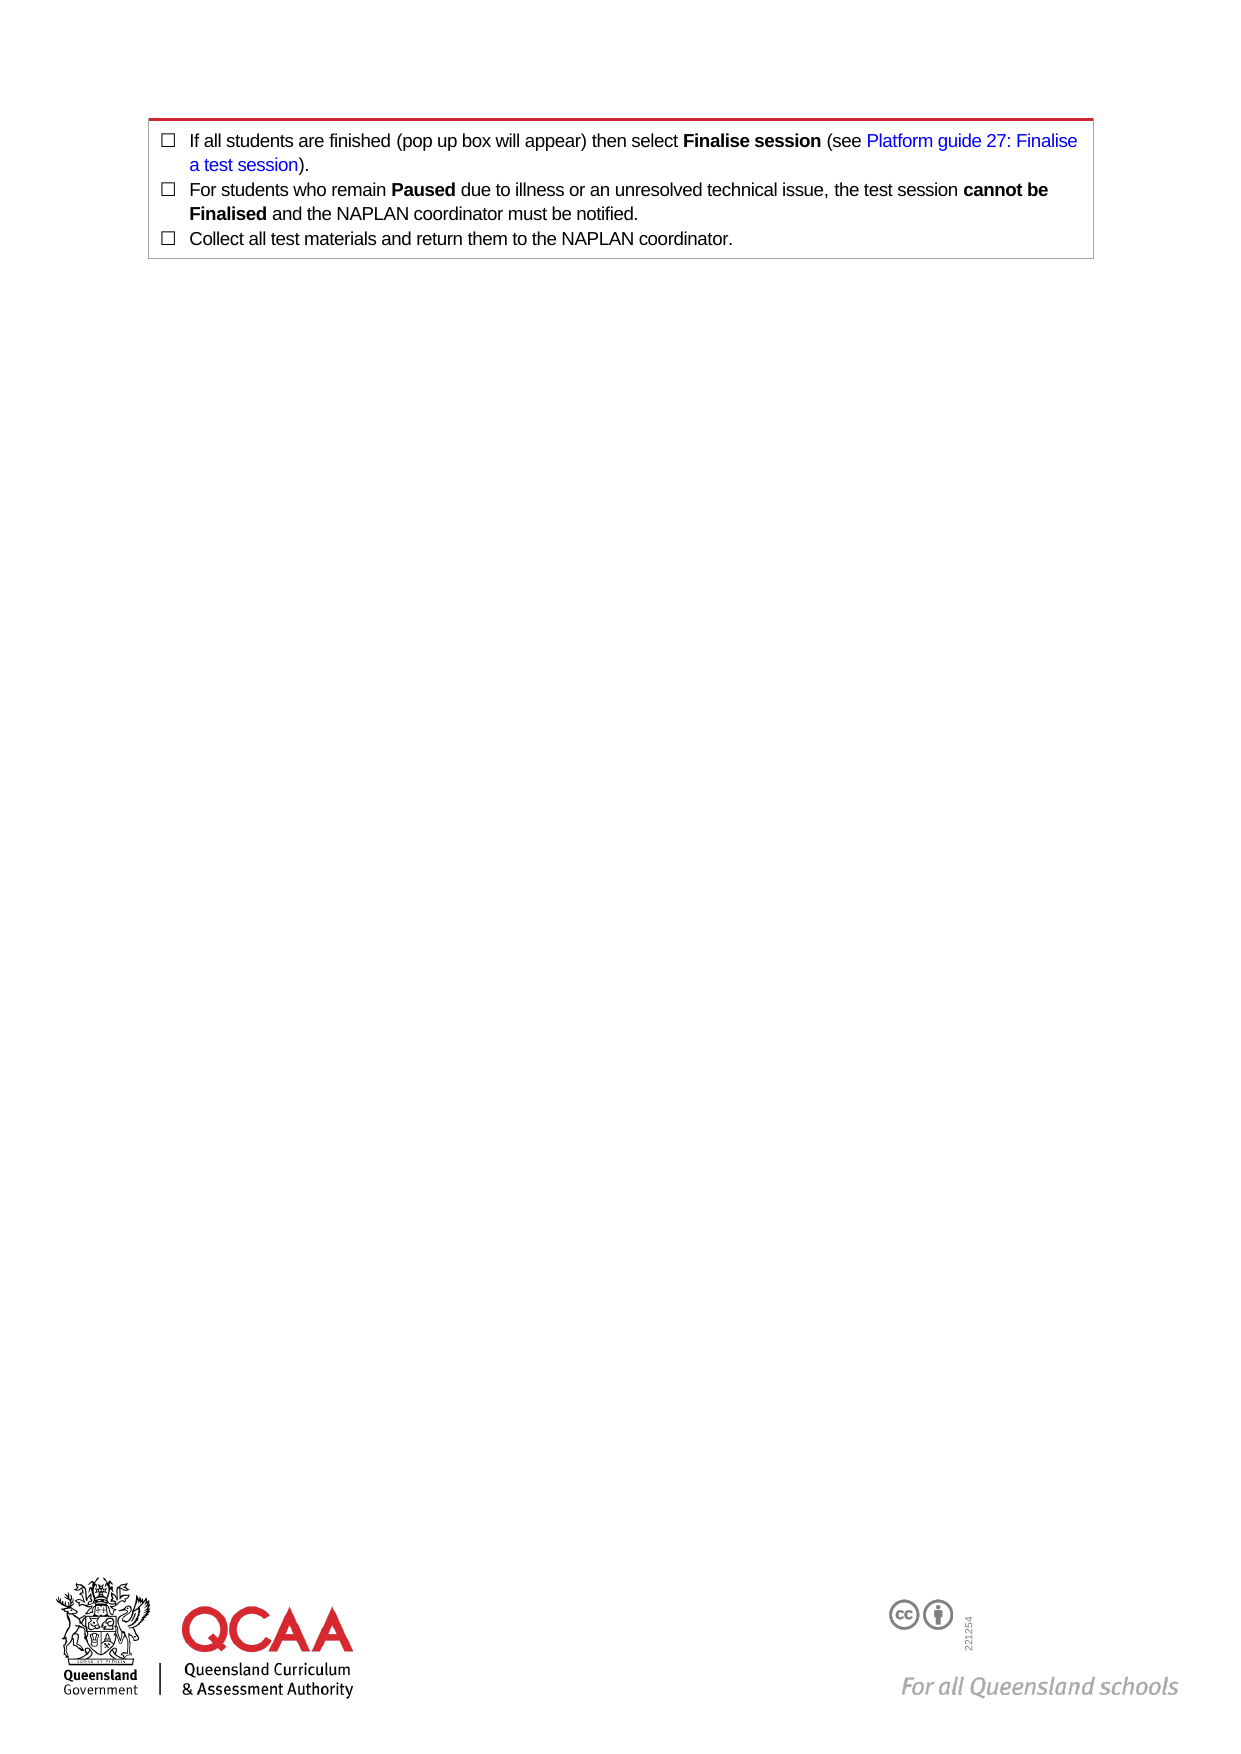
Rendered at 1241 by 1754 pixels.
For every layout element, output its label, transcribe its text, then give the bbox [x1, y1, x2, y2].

picture [0, 1574, 1240, 1754]
